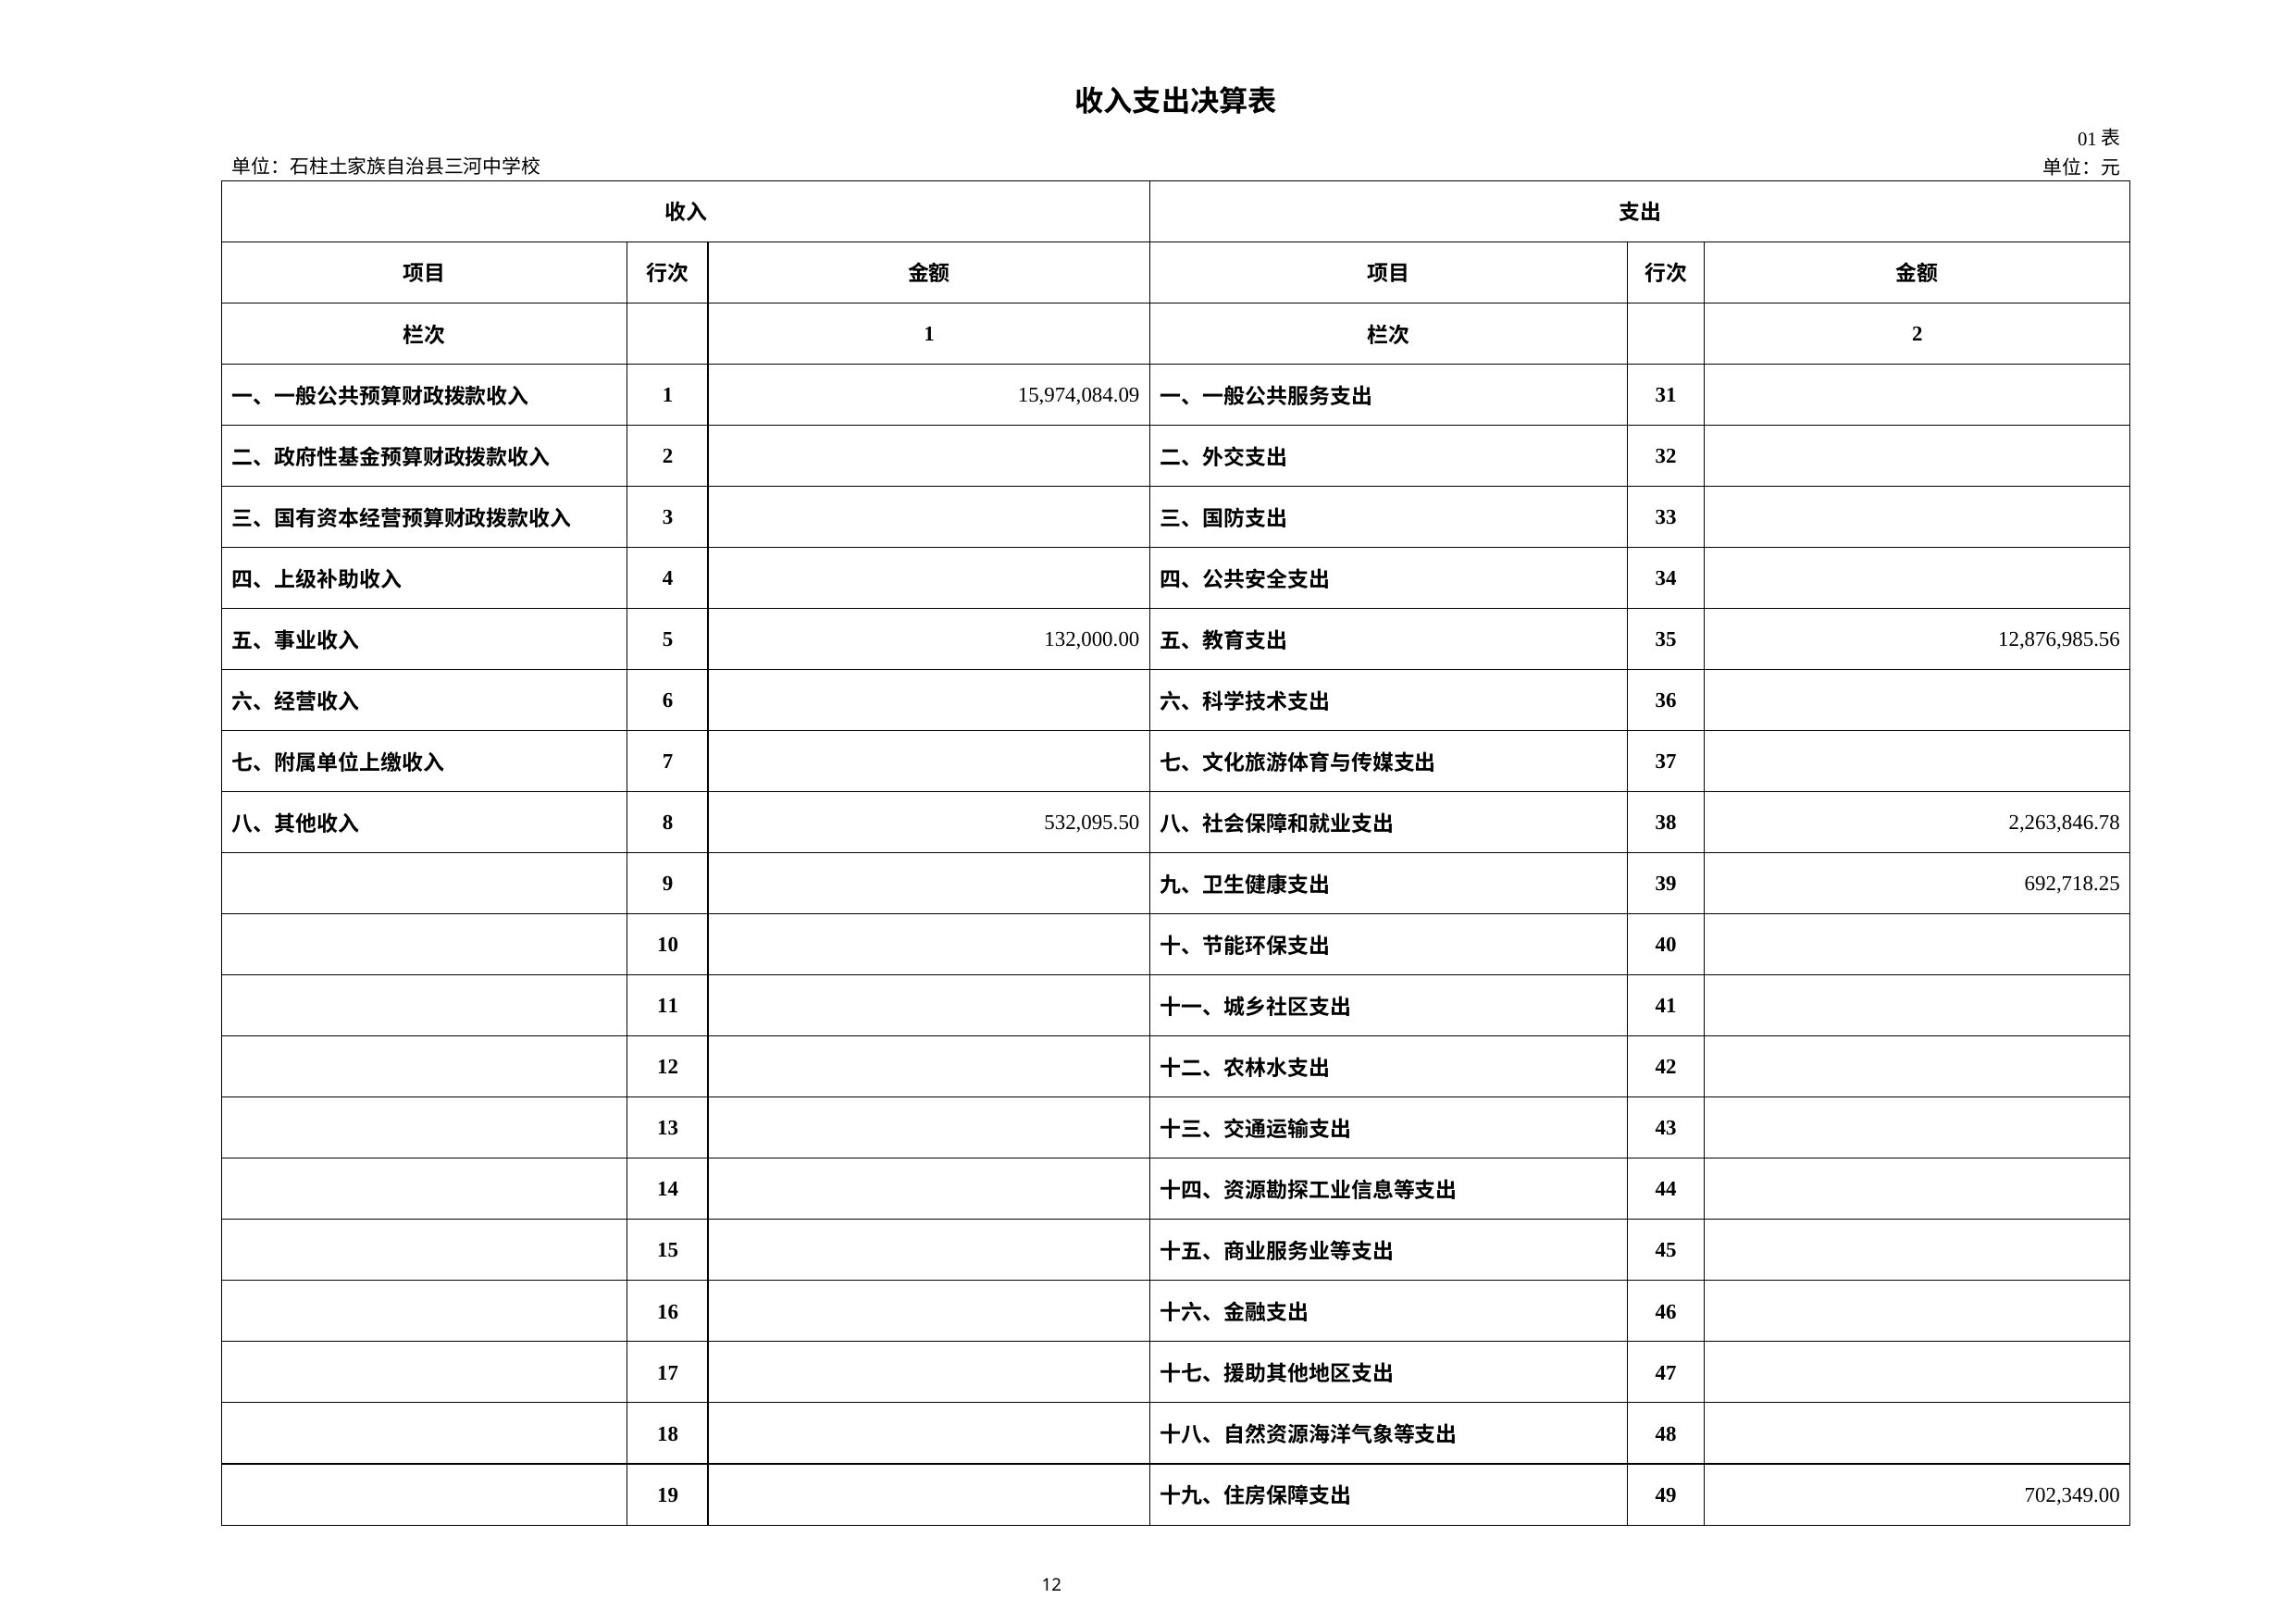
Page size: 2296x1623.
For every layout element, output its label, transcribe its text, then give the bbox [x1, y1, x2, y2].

table_cell 3 [627, 487, 707, 547]
table_cell 十五、商业服务业等支出 [1150, 1220, 1627, 1280]
table_cell 2 [627, 426, 707, 486]
table_cell 43 [1628, 1097, 1704, 1158]
table_cell [222, 1220, 627, 1280]
table_cell 4 [627, 548, 707, 608]
table_cell 金额 [709, 242, 1149, 303]
table_cell [709, 853, 1149, 913]
table_cell 十一、城乡社区支出 [1150, 975, 1627, 1035]
table_cell [1705, 1281, 2129, 1341]
table_cell [1705, 1220, 2129, 1280]
table_cell 48 [1628, 1403, 1704, 1463]
table_cell [222, 1158, 627, 1219]
table_cell 47 [1628, 1342, 1704, 1402]
table_cell [1628, 304, 1704, 364]
table_cell 八、社会保障和就业支出 [1150, 792, 1627, 852]
table_cell 十八、自然资源海洋气象等支出 [1150, 1403, 1627, 1463]
table_header 收入支出决算表 [221, 60, 2130, 119]
table_cell [1705, 1158, 2129, 1219]
table_cell 41 [1628, 975, 1704, 1035]
table_cell 六、经营收入 [222, 670, 627, 730]
table_cell 1 [627, 365, 707, 425]
table_cell 32 [1628, 426, 1704, 486]
table_cell [709, 548, 1149, 608]
table_cell 15,974,084.09 [709, 365, 1149, 425]
table_cell 十九、住房保障支出 [1150, 1465, 1627, 1524]
table_cell [709, 1220, 1149, 1280]
table_cell 收入 [222, 181, 1149, 242]
table_cell 十三、交通运输支出 [1150, 1097, 1627, 1158]
table_cell 六、科学技术支出 [1150, 670, 1627, 730]
table_cell [1705, 731, 2129, 791]
table_cell [709, 670, 1149, 730]
table_cell [709, 1097, 1149, 1158]
table_cell 单位：元 [1704, 150, 2130, 180]
table_cell 三、国防支出 [1150, 487, 1627, 547]
table_cell [222, 1036, 627, 1096]
table_cell [709, 975, 1149, 1035]
table_cell [222, 1281, 627, 1341]
table_cell 栏次 [222, 304, 627, 364]
table_cell 45 [1628, 1220, 1704, 1280]
table_cell [1705, 365, 2129, 425]
table_cell 01表 [1704, 120, 2130, 150]
table_cell 十四、资源勘探工业信息等支出 [1150, 1158, 1627, 1219]
table_cell 金额 [1705, 242, 2129, 303]
table_cell 9 [627, 853, 707, 913]
table_cell 项目 [222, 242, 627, 303]
table_cell [709, 1342, 1149, 1402]
table_cell 11 [627, 975, 707, 1035]
table_cell 五、事业收入 [222, 609, 627, 669]
table_cell [1705, 1036, 2129, 1096]
table_cell 132,000.00 [709, 609, 1149, 669]
table_cell 2 [1705, 304, 2129, 364]
table_cell [222, 1097, 627, 1158]
table_cell 46 [1628, 1281, 1704, 1341]
table_cell 12 [627, 1036, 707, 1096]
table_cell 八、其他收入 [222, 792, 627, 852]
table_cell [222, 1465, 627, 1524]
table_cell [1705, 1097, 2129, 1158]
table_cell [1705, 975, 2129, 1035]
table_cell [709, 1465, 1149, 1524]
table_cell [1705, 670, 2129, 730]
table_cell 37 [1628, 731, 1704, 791]
table_cell [709, 426, 1149, 486]
table_cell 15 [627, 1220, 707, 1280]
table_cell 十二、农林水支出 [1150, 1036, 1627, 1096]
table_cell 16 [627, 1281, 707, 1341]
table_cell 17 [627, 1342, 707, 1402]
table_cell [709, 1036, 1149, 1096]
table_cell 七、文化旅游体育与传媒支出 [1150, 731, 1627, 791]
table_cell 38 [1628, 792, 1704, 852]
table_cell [1705, 487, 2129, 547]
table_cell 19 [627, 1465, 707, 1524]
table_cell 一、一般公共预算财政拨款收入 [222, 365, 627, 425]
table_cell [627, 304, 707, 364]
table_cell 12,876,985.56 [1705, 609, 2129, 669]
table_cell 行次 [627, 242, 707, 303]
table_cell 支出 [1150, 181, 2129, 242]
table_cell [709, 487, 1149, 547]
table_cell 692,718.25 [1705, 853, 2129, 913]
table_cell 十七、援助其他地区支出 [1150, 1342, 1627, 1402]
table_cell 1 [709, 304, 1149, 364]
table_cell 七、附属单位上缴收入 [222, 731, 627, 791]
table_cell [1705, 914, 2129, 974]
table_cell 2,263,846.78 [1705, 792, 2129, 852]
table_cell [709, 1281, 1149, 1341]
table_cell 单位：石柱土家族自治县三河中学校 [221, 120, 1704, 180]
table_cell 十、节能环保支出 [1150, 914, 1627, 974]
table_cell 四、公共安全支出 [1150, 548, 1627, 608]
table_cell [1705, 548, 2129, 608]
table_cell [709, 731, 1149, 791]
table_cell 栏次 [1150, 304, 1627, 364]
table_cell [709, 914, 1149, 974]
table_cell 702,349.00 [1705, 1465, 2129, 1524]
table_cell [222, 1403, 627, 1463]
table_cell 行次 [1628, 242, 1704, 303]
table_cell 10 [627, 914, 707, 974]
table_cell 39 [1628, 853, 1704, 913]
table_cell 二、政府性基金预算财政拨款收入 [222, 426, 627, 486]
table_cell 九、卫生健康支出 [1150, 853, 1627, 913]
table_cell [222, 1342, 627, 1402]
table_cell 四、上级补助收入 [222, 548, 627, 608]
table_cell 36 [1628, 670, 1704, 730]
table_cell 13 [627, 1097, 707, 1158]
table_cell 31 [1628, 365, 1704, 425]
table_cell 532,095.50 [709, 792, 1149, 852]
table_cell [222, 914, 627, 974]
table_cell 三、国有资本经营预算财政拨款收入 [222, 487, 627, 547]
table_cell [709, 1158, 1149, 1219]
table_cell 5 [627, 609, 707, 669]
table_cell [1705, 1342, 2129, 1402]
table_cell 6 [627, 670, 707, 730]
table_cell 一、一般公共服务支出 [1150, 365, 1627, 425]
table_cell 项目 [1150, 242, 1627, 303]
table_cell 18 [627, 1403, 707, 1463]
table_cell 35 [1628, 609, 1704, 669]
table_cell 五、教育支出 [1150, 609, 1627, 669]
table_cell 44 [1628, 1158, 1704, 1219]
table_cell 二、外交支出 [1150, 426, 1627, 486]
table_cell 14 [627, 1158, 707, 1219]
table_cell 40 [1628, 914, 1704, 974]
table_cell [709, 1403, 1149, 1463]
table_cell 49 [1628, 1465, 1704, 1524]
table_cell 7 [627, 731, 707, 791]
table_cell [1705, 426, 2129, 486]
table_cell 34 [1628, 548, 1704, 608]
table_cell [1705, 1403, 2129, 1463]
table_cell 42 [1628, 1036, 1704, 1096]
table_cell 33 [1628, 487, 1704, 547]
table_cell [222, 975, 627, 1035]
table_cell [222, 853, 627, 913]
table_cell 8 [627, 792, 707, 852]
table_cell 十六、金融支出 [1150, 1281, 1627, 1341]
